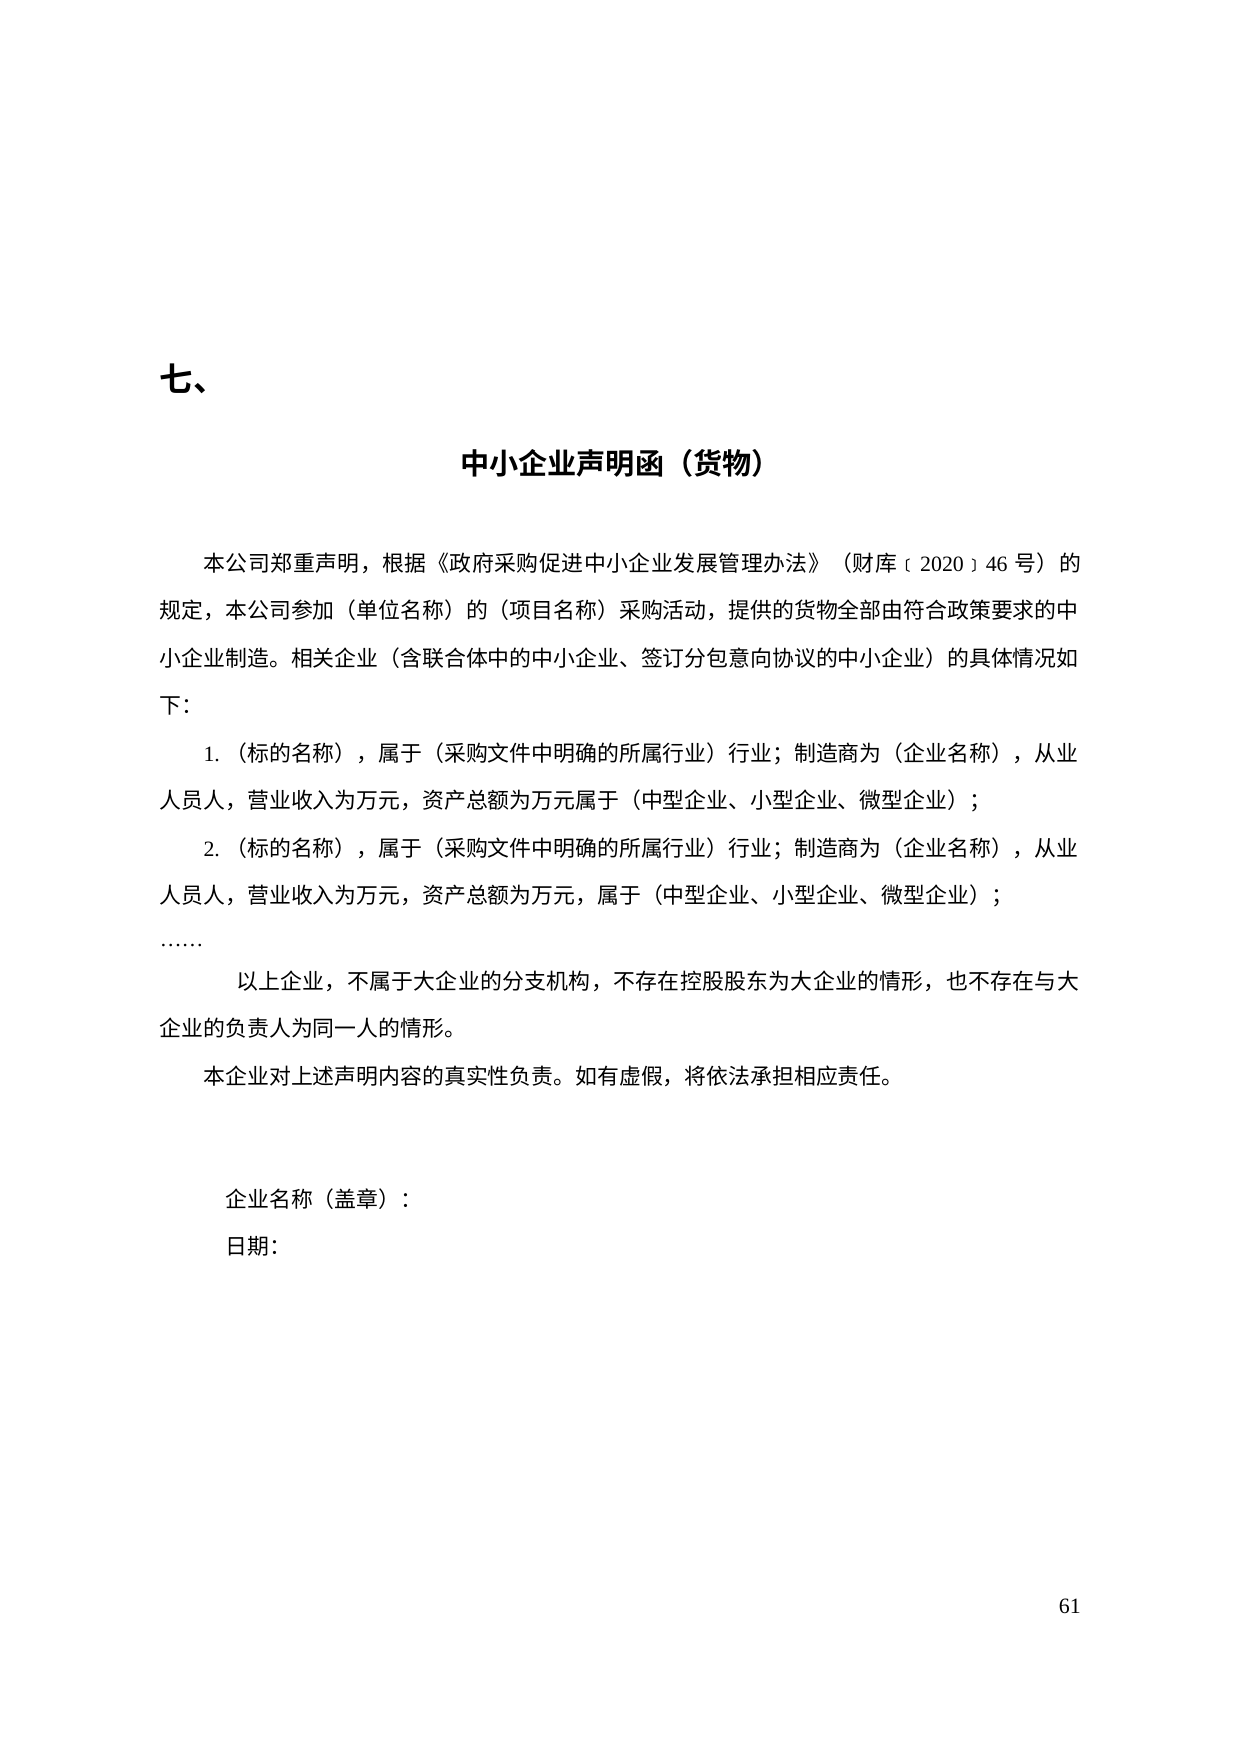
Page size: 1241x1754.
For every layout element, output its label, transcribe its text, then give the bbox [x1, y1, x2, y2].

text 中小企业声明函（货物） [159, 441, 1081, 483]
text 1. （标的名称），属于（采购文件中明确的所属行业）行业；制造商为（企业名称），从业人员人，营业收入为万元，资产总额为万元属于（中型企业、小型企业、微型企业）； [159, 736, 1081, 815]
text 以上企业，不属于大企业的分支机构，不存在控股股东为大企业的情形，也不存在与大企业的负责人为同一人的情形。 [159, 964, 1081, 1043]
text 本公司郑重声明，根据《政府采购促进中小企业发展管理办法》（财库﹝2020﹞46 号）的规定，本公司参加（单位名称）的（项目名称）采购活动，提供的货物全部由符合政策要求的中小企业制造。相关企业（含联合体中的中小企业、签订分包意向协议的中小企业）的具体情况如下： [159, 546, 1081, 720]
text 本企业对上述声明内容的真实性负责。如有虚假，将依法承担相应责任。 [159, 1059, 1081, 1090]
text …… [159, 926, 1081, 951]
text 2. （标的名称），属于（采购文件中明确的所属行业）行业；制造商为（企业名称），从业人员人，营业收入为万元，资产总额为万元，属于（中型企业、小型企业、微型企业）； [159, 831, 1081, 910]
text 日期： [159, 1229, 1081, 1261]
text 企业名称（盖章）： [159, 1182, 1081, 1213]
text 七、 [159, 353, 1116, 401]
